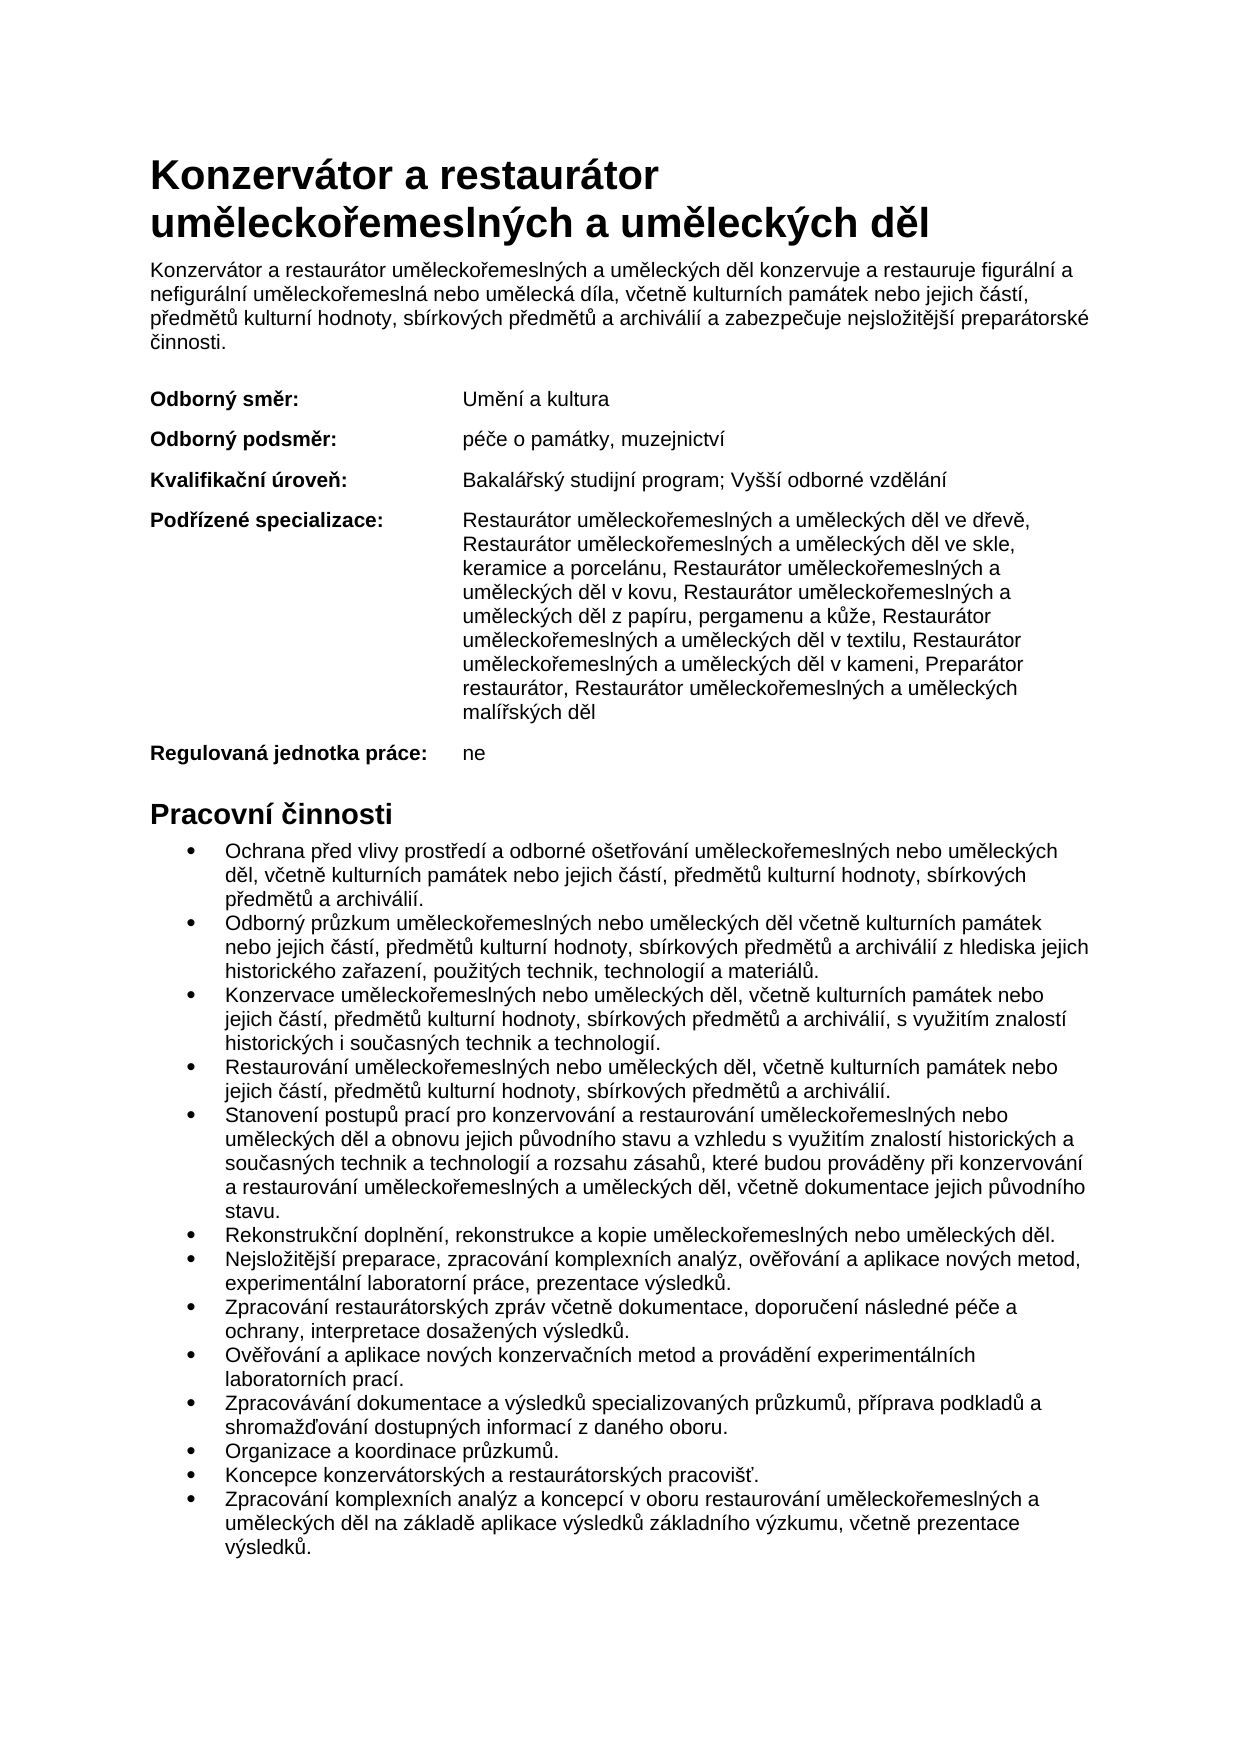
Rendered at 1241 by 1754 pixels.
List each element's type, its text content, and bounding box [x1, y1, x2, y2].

subtitle Pracovní činnosti [150, 797, 1090, 830]
list Odborný průzkum uměleckořemeslných nebo uměleckých děl včetně kulturních památek nebo jejich částí, předmětů kulturní hodnoty, sbírkových předmětů a archiválií z hlediska jejich historického zařazení, použitých technik, technologií a materiálů. [187, 911, 1090, 983]
list Rekonstrukční doplnění, rekonstrukce a kopie uměleckořemeslných nebo uměleckých děl. [187, 1223, 1090, 1247]
list Ochrana před vlivy prostředí a odborné ošetřování uměleckořemeslných nebo uměleckých děl, včetně kulturních památek nebo jejich částí, předmětů kulturní hodnoty, sbírkových předmětů a archiválií. [187, 839, 1090, 911]
table_header Umění a kultura [454, 378, 1079, 419]
table_cell Regulovaná jednotka práce: [142, 732, 454, 773]
table_cell Podřízené specializace: [142, 500, 454, 732]
list Nejsložitější preparace, zpracování komplexních analýz, ověřování a aplikace nových metod, experimentální laboratorní práce, prezentace výsledků. [187, 1247, 1090, 1295]
text Konzervátor a restaurátor uměleckořemeslných a uměleckých děl konzervuje a restauruje figurální a nefigurální uměleckořemeslná nebo umělecká díla, včetně kulturních památek nebo jejich částí, předmětů kulturní hodnoty, sbírkových předmětů a archiválií a zabezpečuje nejsložitější preparátorské činnosti. [150, 258, 1090, 354]
list Stanovení postupů prací pro konzervování a restaurování uměleckořemeslných nebo uměleckých děl a obnovu jejich původního stavu a vzhledu s využitím znalostí historických a současných technik a technologií a rozsahu zásahů, které budou prováděny při konzervování a restaurování uměleckořemeslných a uměleckých děl, včetně dokumentace jejich původního stavu. [187, 1103, 1090, 1223]
list Zpracování komplexních analýz a koncepcí v oboru restaurování uměleckořemeslných a uměleckých děl na základě aplikace výsledků základního výzkumu, včetně prezentace výsledků. [187, 1487, 1090, 1559]
table_cell Bakalářský studijní program; Vyšší odborné vzdělání [454, 459, 1079, 500]
list Organizace a koordinace průzkumů. [187, 1439, 1090, 1463]
table_cell péče o památky, muzejnictví [454, 419, 1079, 459]
table_cell Kvalifikační úroveň: [142, 459, 454, 500]
list Koncepce konzervátorských a restaurátorských pracovišť. [187, 1463, 1090, 1487]
table_header Odborný směr: [142, 378, 454, 419]
subtitle Konzervátor a restaurátor uměleckořemeslných a uměleckých děl [150, 150, 1090, 246]
table_cell Restaurátor uměleckořemeslných a uměleckých děl ve dřevě, Restaurátor uměleckořemeslných a uměleckých děl ve skle, keramice a porcelánu, Restaurátor uměleckořemeslných a uměleckých děl v kovu, Restaurátor uměleckořemeslných a uměleckých děl z papíru, pergamenu a kůže, Restaurátor uměleckořemeslných a uměleckých děl v textilu, Restaurátor uměleckořemeslných a uměleckých děl v kameni, Preparátor restaurátor, Restaurátor uměleckořemeslných a uměleckých malířských děl [454, 500, 1079, 732]
list Konzervace uměleckořemeslných nebo uměleckých děl, včetně kulturních památek nebo jejich částí, předmětů kulturní hodnoty, sbírkových předmětů a archiválií, s využitím znalostí historických i současných technik a technologií. [187, 983, 1090, 1055]
list Zpracovávání dokumentace a výsledků specializovaných průzkumů, příprava podkladů a shromažďování dostupných informací z daného oboru. [187, 1391, 1090, 1439]
table_cell Odborný podsměr: [142, 419, 454, 459]
list Restaurování uměleckořemeslných nebo uměleckých děl, včetně kulturních památek nebo jejich částí, předmětů kulturní hodnoty, sbírkových předmětů a archiválií. [187, 1055, 1090, 1103]
list Ověřování a aplikace nových konzervačních metod a provádění experimentálních laboratorních prací. [187, 1343, 1090, 1391]
list Zpracování restaurátorských zpráv včetně dokumentace, doporučení následné péče a ochrany, interpretace dosažených výsledků. [187, 1295, 1090, 1343]
table_cell ne [454, 732, 1079, 773]
